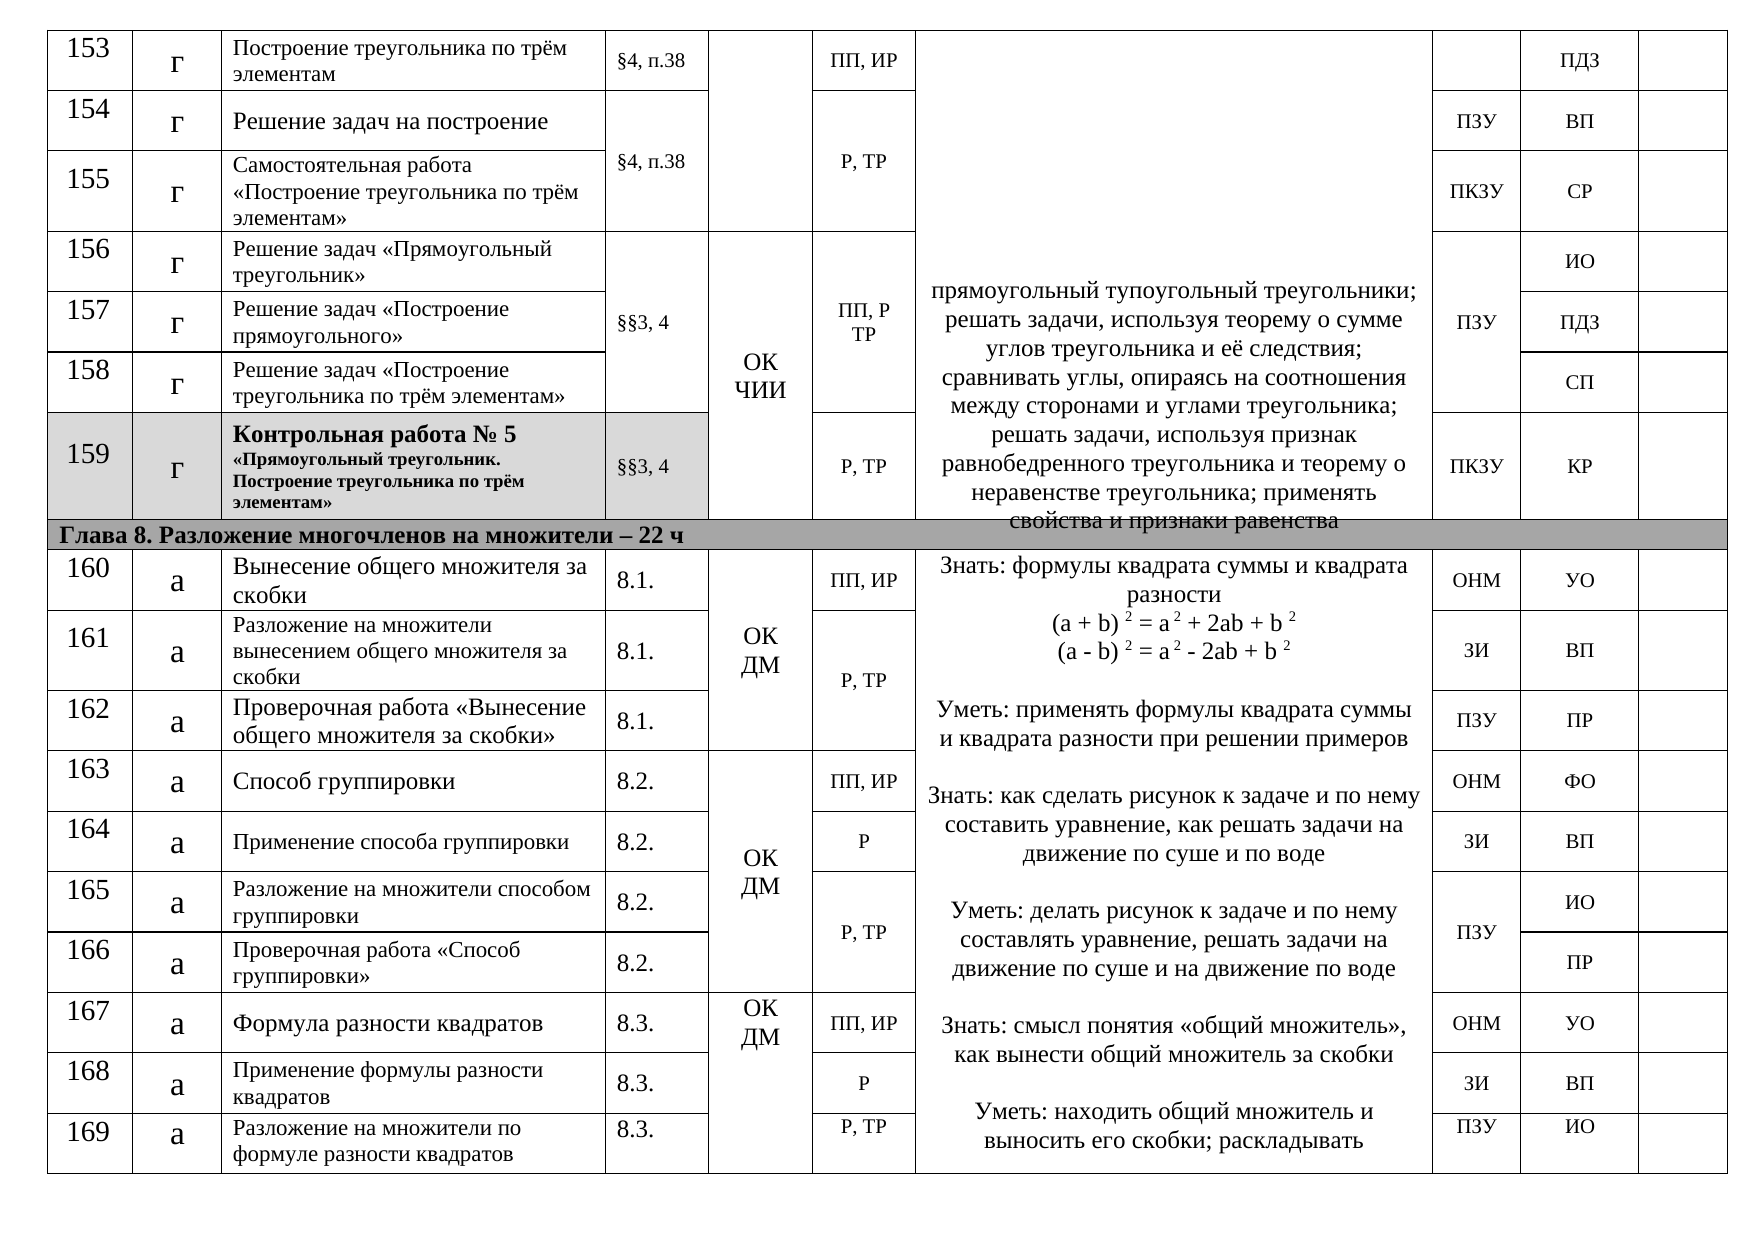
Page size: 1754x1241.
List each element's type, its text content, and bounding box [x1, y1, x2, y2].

table_cell ПП, Р ТР [813, 232, 915, 412]
table_cell 8.2. [606, 812, 708, 871]
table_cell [222, 232, 605, 291]
table_cell [48, 933, 132, 992]
table_cell ПР [1521, 933, 1638, 992]
table_cell ОК ДМ [709, 993, 812, 1173]
table_cell [48, 232, 132, 291]
table_cell [1639, 232, 1727, 291]
table_cell ПДЗ [1521, 292, 1638, 351]
table_cell г [133, 413, 221, 519]
table_cell а [133, 872, 221, 931]
table_cell 8.2. [606, 933, 708, 992]
table_cell Решение задач на построение [222, 91, 605, 150]
table_cell 8.3. [606, 993, 708, 1052]
table_cell Применение формулы разности квадратов [222, 1053, 605, 1113]
table_cell Р, ТР [813, 1114, 915, 1173]
table_cell а [133, 1053, 221, 1113]
table_cell [48, 550, 132, 609]
table_cell Р, ТР [813, 413, 915, 519]
table_cell ПДЗ [1521, 31, 1638, 90]
table_cell [48, 91, 132, 150]
table_cell а [133, 751, 221, 811]
table_cell [1639, 550, 1727, 609]
table_cell 8.1. [606, 550, 708, 609]
table_cell Р [813, 1053, 915, 1113]
table_cell Построение треугольника по трём элементам [222, 31, 605, 90]
table_cell Контрольная работа № 5 «Прямоугольный треугольник. Построение треугольника по трём элементам» [222, 413, 605, 519]
table_cell Р, ТР [813, 91, 915, 231]
table_cell Р, ТР [813, 611, 915, 750]
table_cell Вынесение общего множителя за скобки [222, 550, 605, 609]
table_cell ОК ДМ [709, 751, 812, 992]
table_cell а [133, 812, 221, 871]
table_cell [48, 751, 132, 811]
table_cell ПП, ИР [813, 31, 915, 90]
table_cell ПП, ИР [813, 993, 915, 1052]
table_cell г [133, 151, 221, 231]
table_cell ВП [1521, 91, 1638, 150]
table_cell г [133, 31, 221, 90]
table_cell ПЗУ [1433, 232, 1520, 412]
table_cell Применение способа группировки [222, 812, 605, 871]
table_cell ФО [1521, 751, 1638, 811]
table_cell Проверочная работа «Способ группировки» [222, 933, 605, 992]
table_cell [48, 151, 132, 231]
table_cell [1639, 413, 1727, 519]
table_cell УО [1521, 993, 1638, 1052]
table_cell [1639, 292, 1727, 351]
table_cell Проверочная работа «Вынесение общего множителя за скобки» [222, 691, 605, 750]
table_cell Способ группировки [222, 751, 605, 811]
table_cell [1639, 91, 1727, 150]
table_cell [1639, 31, 1727, 90]
table_cell ИО [1521, 232, 1638, 291]
table_cell [1639, 812, 1727, 871]
table_cell ВП [1521, 1053, 1638, 1113]
table_cell [1639, 151, 1727, 231]
table_cell ЗИ [1433, 1053, 1520, 1113]
table_cell §§3, 4 [606, 232, 708, 412]
table_cell УО [1521, 550, 1638, 609]
table_cell [48, 1114, 132, 1173]
table_cell [48, 812, 132, 871]
table_cell ПР [1521, 691, 1638, 750]
table_cell [1639, 353, 1727, 412]
table_cell ИО [1521, 1114, 1638, 1173]
table_cell ЗИ [1433, 611, 1520, 690]
table_cell ПЗУ [1433, 691, 1520, 750]
table_cell Разложение на множители по формуле разности квадратов [222, 1114, 605, 1173]
table_cell ОНМ [1433, 751, 1520, 811]
table_cell [1639, 1053, 1727, 1113]
table_cell ОК ДМ [709, 550, 812, 750]
table_cell 8.3. [606, 1114, 708, 1173]
table_cell г [133, 292, 221, 351]
table_cell ОК ЧИИ [709, 232, 812, 519]
table_cell а [133, 1114, 221, 1173]
table_cell §4, п.38 [606, 31, 708, 90]
table_cell 8.2. [606, 872, 708, 931]
table_cell [1639, 993, 1727, 1052]
table_cell ВП [1521, 611, 1638, 690]
table_cell Р [813, 812, 915, 871]
table_cell ЗИ [1433, 812, 1520, 871]
table_cell §4, п.38 [606, 91, 708, 231]
table_cell Разложение на множители вынесением общего множителя за скобки [222, 611, 605, 690]
table_cell Р, ТР [813, 872, 915, 992]
table_cell [48, 691, 132, 750]
table_cell ОНМ [1433, 550, 1520, 609]
table_cell г [133, 353, 221, 412]
table_cell [1639, 611, 1727, 690]
table_cell 8.3. [606, 1053, 708, 1113]
table_cell [48, 413, 132, 519]
table_cell ПЗУ [1433, 1114, 1520, 1173]
table_cell а [133, 550, 221, 609]
table_cell Решение задач «Построение треугольника по трём элементам» [222, 353, 605, 412]
table_cell К [1433, 31, 1520, 90]
table_cell §§3, 4 [606, 413, 708, 519]
table_cell Глава 8. Разложение многочленов на множители – 22 ч [48, 520, 1727, 549]
table_cell [48, 31, 132, 90]
table_cell ОНМ [1433, 993, 1520, 1052]
table_cell ПП, ИР [813, 751, 915, 811]
table_cell [1639, 751, 1727, 811]
table_cell [48, 611, 132, 690]
table_cell ПКЗУ [1433, 151, 1520, 231]
table_cell [48, 292, 132, 351]
table_cell Решение задач «Построение прямоугольного» [222, 292, 605, 351]
table_cell СП [1521, 353, 1638, 412]
table_cell [1639, 933, 1727, 992]
table_cell 8.1. [606, 691, 708, 750]
table_cell г [133, 232, 221, 291]
table_cell 8.2. [606, 751, 708, 811]
table_cell ПЗУ [1433, 872, 1520, 992]
table_cell а [133, 993, 221, 1052]
table_cell ПП, ИР [813, 550, 915, 609]
table_cell [1639, 691, 1727, 750]
table_cell ПКЗУ [1433, 413, 1520, 519]
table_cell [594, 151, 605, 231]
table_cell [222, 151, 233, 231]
table_cell ВП [1521, 812, 1638, 871]
table_cell а [133, 611, 221, 690]
table_cell ПЗУ [1433, 91, 1520, 150]
table_cell а [133, 691, 221, 750]
table_cell г [133, 91, 221, 150]
table_cell Знать: формулы квадрата суммы и квадрата разности (a + b) 2 = a 2 + 2ab + b 2 (a - b) 2 = a 2 - 2ab + b 2 Уметь: применять формулы квадрата суммы и квадрата разности при решении примеров Знать: как сделать рисунок к задаче и по нему составить уравнение, как решать задачи на движение по суше и по воде Уметь: делать рисунок к задаче и по нему составлять уравнение, решать задачи на движение по суше и на движение по воде Знать: смысл понятия «общий множитель», как вынести общий множитель за скобки Уметь: находить общий множитель и выносить его скобки; раскладывать многочлен на множители вынесением общего множителя Знать: суть способа группировки Уметь: применять способ группировки для разложения многочленов на множители Знать: формулу разности квадратов a 2 – b 2 = (a - b) (a + b) Уметь: применять формулу разности квадратов для разложения многочленов на множители Знать: формулы разности и суммы кубов a 3 – b 3 = (a - b) (a 2 + ab + b 2) a 3 + b 3 = (a + b) (a 2 - ab + b 2) Уметь: применять эти формулы для разложения многочленов на множители Знать: основные рекомендации по разложению многочлена на множители Уметь: раскладывать многочлены на множители разными способами Знать: свойство произведения, равного нулю; как решать уравнения с помощью разложения на множители Уметь: решать уравнения с помощью разложения на множители [916, 550, 1432, 1173]
table_cell [48, 1053, 132, 1113]
table_cell СР [1521, 151, 1638, 231]
table_cell [48, 872, 132, 931]
table_cell 8.1. [606, 611, 708, 690]
table_cell [1639, 1114, 1727, 1173]
table_cell [48, 993, 132, 1052]
table_cell [1639, 872, 1727, 931]
table_cell а [133, 933, 221, 992]
table_cell [48, 353, 132, 412]
table_cell Формула разности квадратов [222, 993, 605, 1052]
table_cell ИО [1521, 872, 1638, 931]
table_cell КР [1521, 413, 1638, 519]
table_cell Разложение на множители способом группировки [222, 872, 605, 931]
